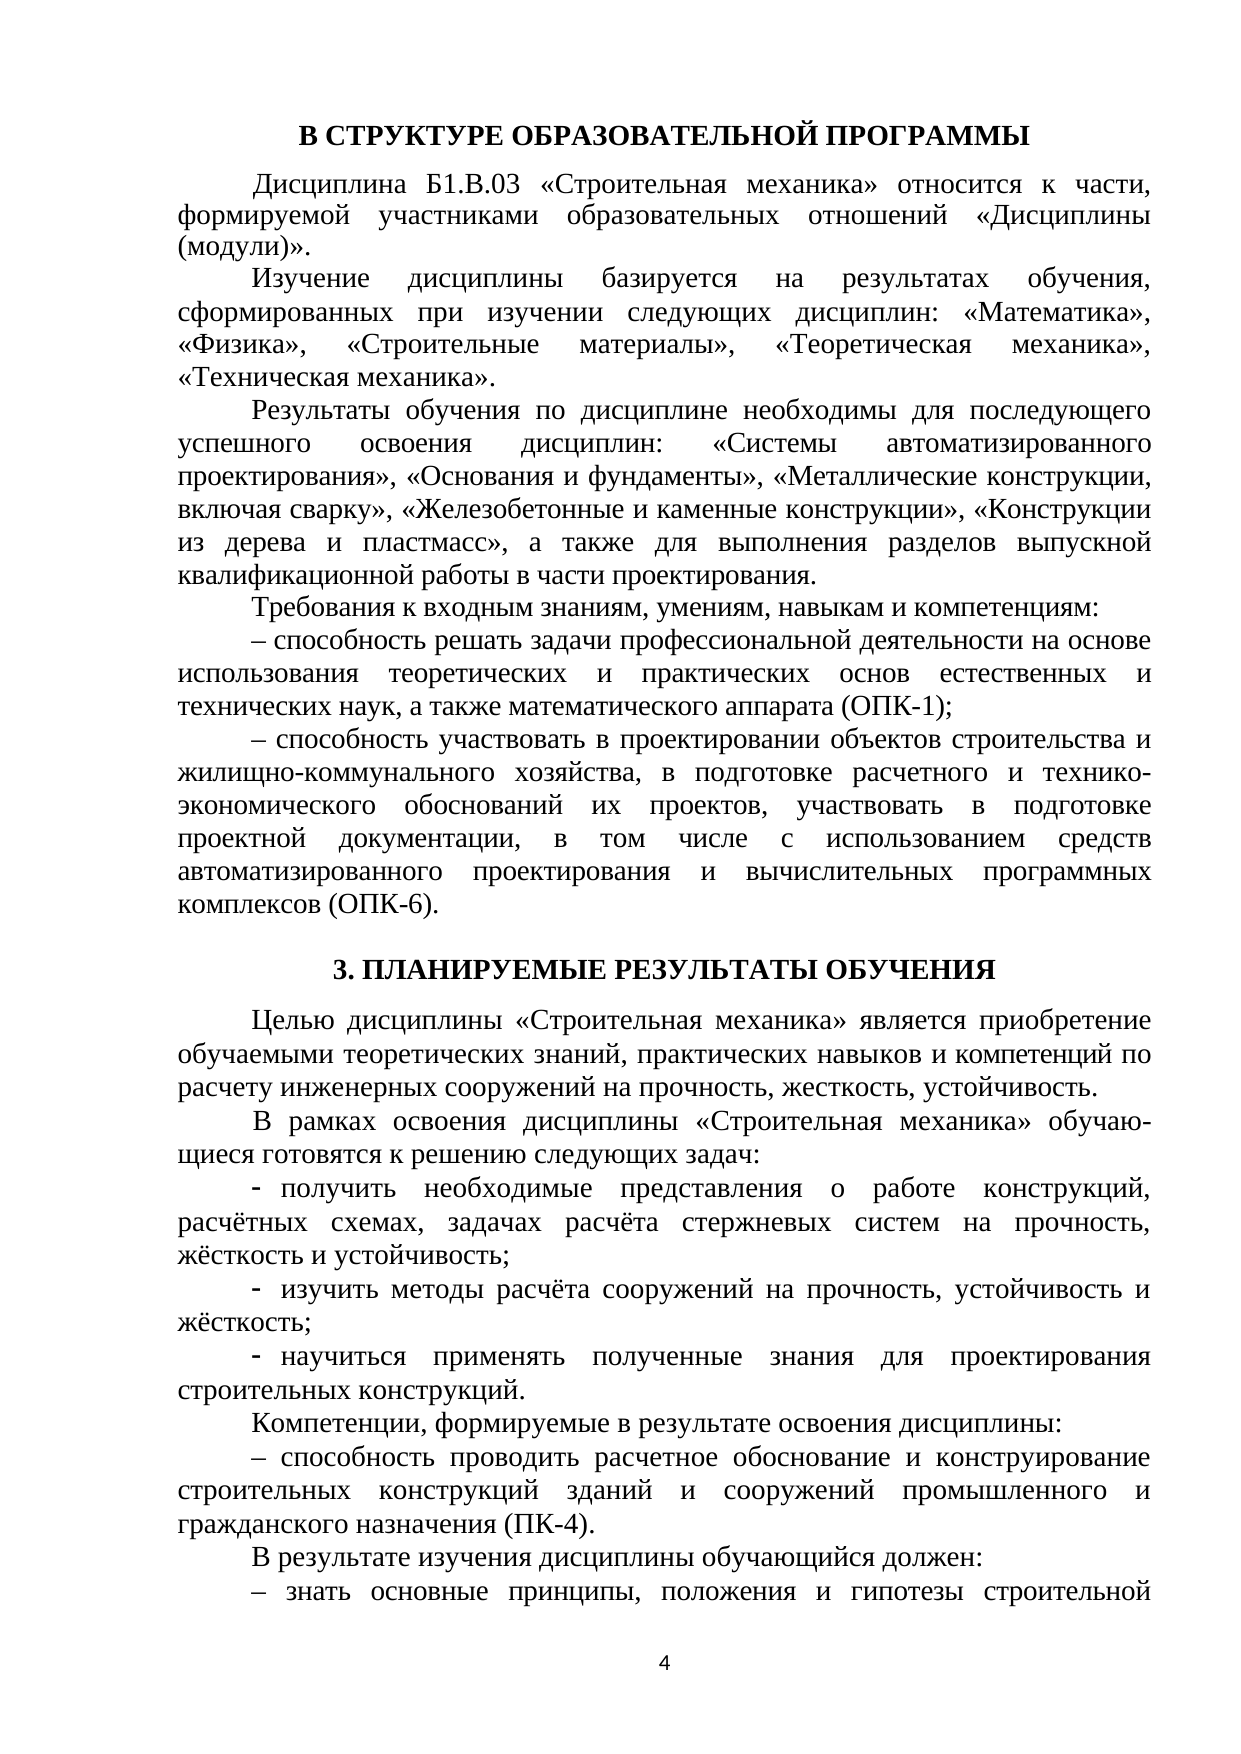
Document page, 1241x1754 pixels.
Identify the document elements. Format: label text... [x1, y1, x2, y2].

list изучить методы расчёта сооружений на прочность, устойчивость и жёсткость; [177, 1271, 1152, 1338]
text В рамках освоения дисциплины «Строительная механика» обучающиеся готовятся к решению следующих задач: [177, 1103, 1152, 1170]
list научиться применять полученные знания для проектирования строительных конструкций. [177, 1338, 1152, 1405]
text Изучение дисциплины базируется на результатах обучения, сформированных при изучении следующих дисциплин: «Математика», «Физика», «Строительные материалы», «Теоретическая механика», «Техническая механика». [177, 262, 1152, 393]
text – способность участвовать в проектировании объектов строительства и жилищно-коммунального хозяйства, в подготовке расчетного и технико-экономического обоснований их проектов, участвовать в подготовке проектной документации, в том числе с использованием средств автоматизированного проектирования и вычислительных программных комплексов (ОПК-6). [177, 722, 1152, 919]
text – способность решать задачи профессиональной деятельности на основе использования теоретических и практических основ естественных и технических наук, а также математического аппарата (ОПК-1); [177, 623, 1152, 722]
text – способность проводить расчетное обоснование и конструирование строительных конструкций зданий и сооружений промышленного и гражданского назначения (ПК-4). [177, 1439, 1152, 1539]
text Требования к входным знаниям, умениям, навыкам и компетенциям: [177, 591, 1152, 623]
text Компетенции, формируемые в результате освоения дисциплины: [177, 1405, 1152, 1439]
text 3. ПЛАНИРУЕМЫЕ РЕЗУЛЬТАТЫ ОБУЧЕНИЯ [177, 952, 1152, 986]
list получить необходимые представления о работе конструкций, расчётных схемах, задачах расчёта стержневых систем на прочность, жёсткость и устойчивость; [177, 1170, 1152, 1271]
text В СТРУКТУРЕ ОБРАЗОВАТЕЛЬНОЙ ПРОГРАММЫ [177, 118, 1152, 152]
text Дисциплина Б1.В.03 «Строительная механика» относится к части, формируемой участниками образовательных отношений «Дисциплины (модули)». [177, 168, 1152, 262]
text Результаты обучения по дисциплине необходимы для последующего успешного освоения дисциплин: «Системы автоматизированного проектирования», «Основания и фундаменты», «Металлические конструкции, включая сварку», «Железобетонные и каменные конструкции», «Конструкции из дерева и пластмасс», а также для выполнения разделов выпускной квалификационной работы в части проектирования. [177, 393, 1152, 591]
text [177, 1573, 1152, 1607]
text Целью дисциплины «Строительная механика» является приобретение обучаемыми теоретических знаний, практических навыков и компетенций по расчету инженерных сооружений на прочность, жесткость, устойчивость. [177, 1002, 1152, 1103]
text В результате изучения дисциплины обучающийся должен: [177, 1539, 1152, 1573]
